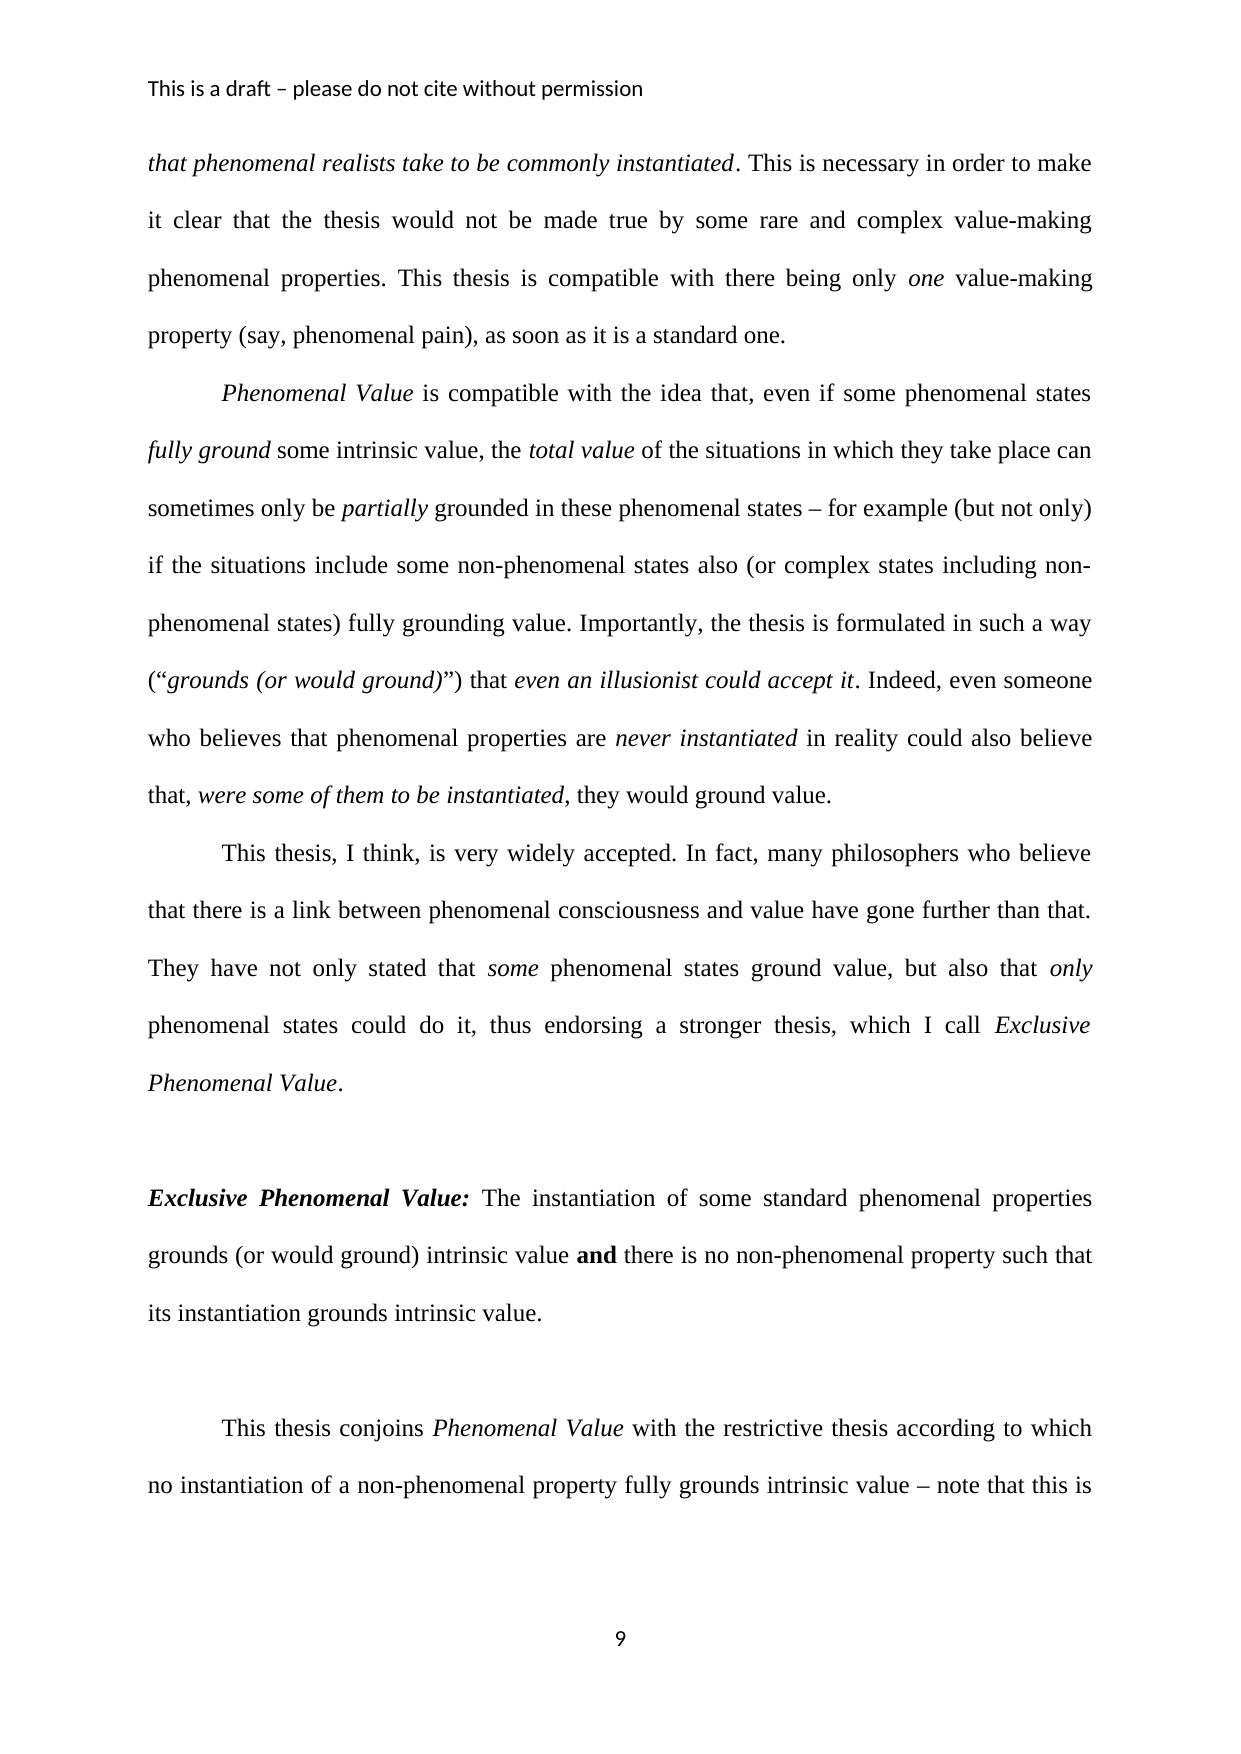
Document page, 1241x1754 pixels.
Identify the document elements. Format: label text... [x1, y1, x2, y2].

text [148, 1413, 1093, 1499]
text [148, 148, 1093, 349]
text This thesis, I think, is very widely accepted. In fact, many philosophers who believe that there is a link between phenomenal consciousness and value have gone further than that. They have not only stated that some phenomenal states ground value, but also that only phenomenal states could do it, thus endorsing a stronger thesis, which I call Exclusive Phenomenal Value. [148, 838, 1093, 1096]
text Exclusive Phenomenal Value: The instantiation of some standard phenomenal properties grounds (or would ground) intrinsic value and there is no non-phenomenal property such that its instantiation grounds intrinsic value. [148, 1183, 1093, 1326]
text Phenomenal Value is compatible with the idea that, even if some phenomenal states fully ground some intrinsic value, the total value of the situations in which they take place can sometimes only be partially grounded in these phenomenal states – for example (but not only) if the situations include some non-phenomenal states also (or complex states including non-phenomenal states) fully grounding value. Importantly, the thesis is formulated in such a way (“grounds (or would ground)”) that even an illusionist could accept it. Indeed, even someone who believes that phenomenal properties are never instantiated in reality could also believe that, were some of them to be instantiated, they would ground value. [148, 378, 1093, 809]
